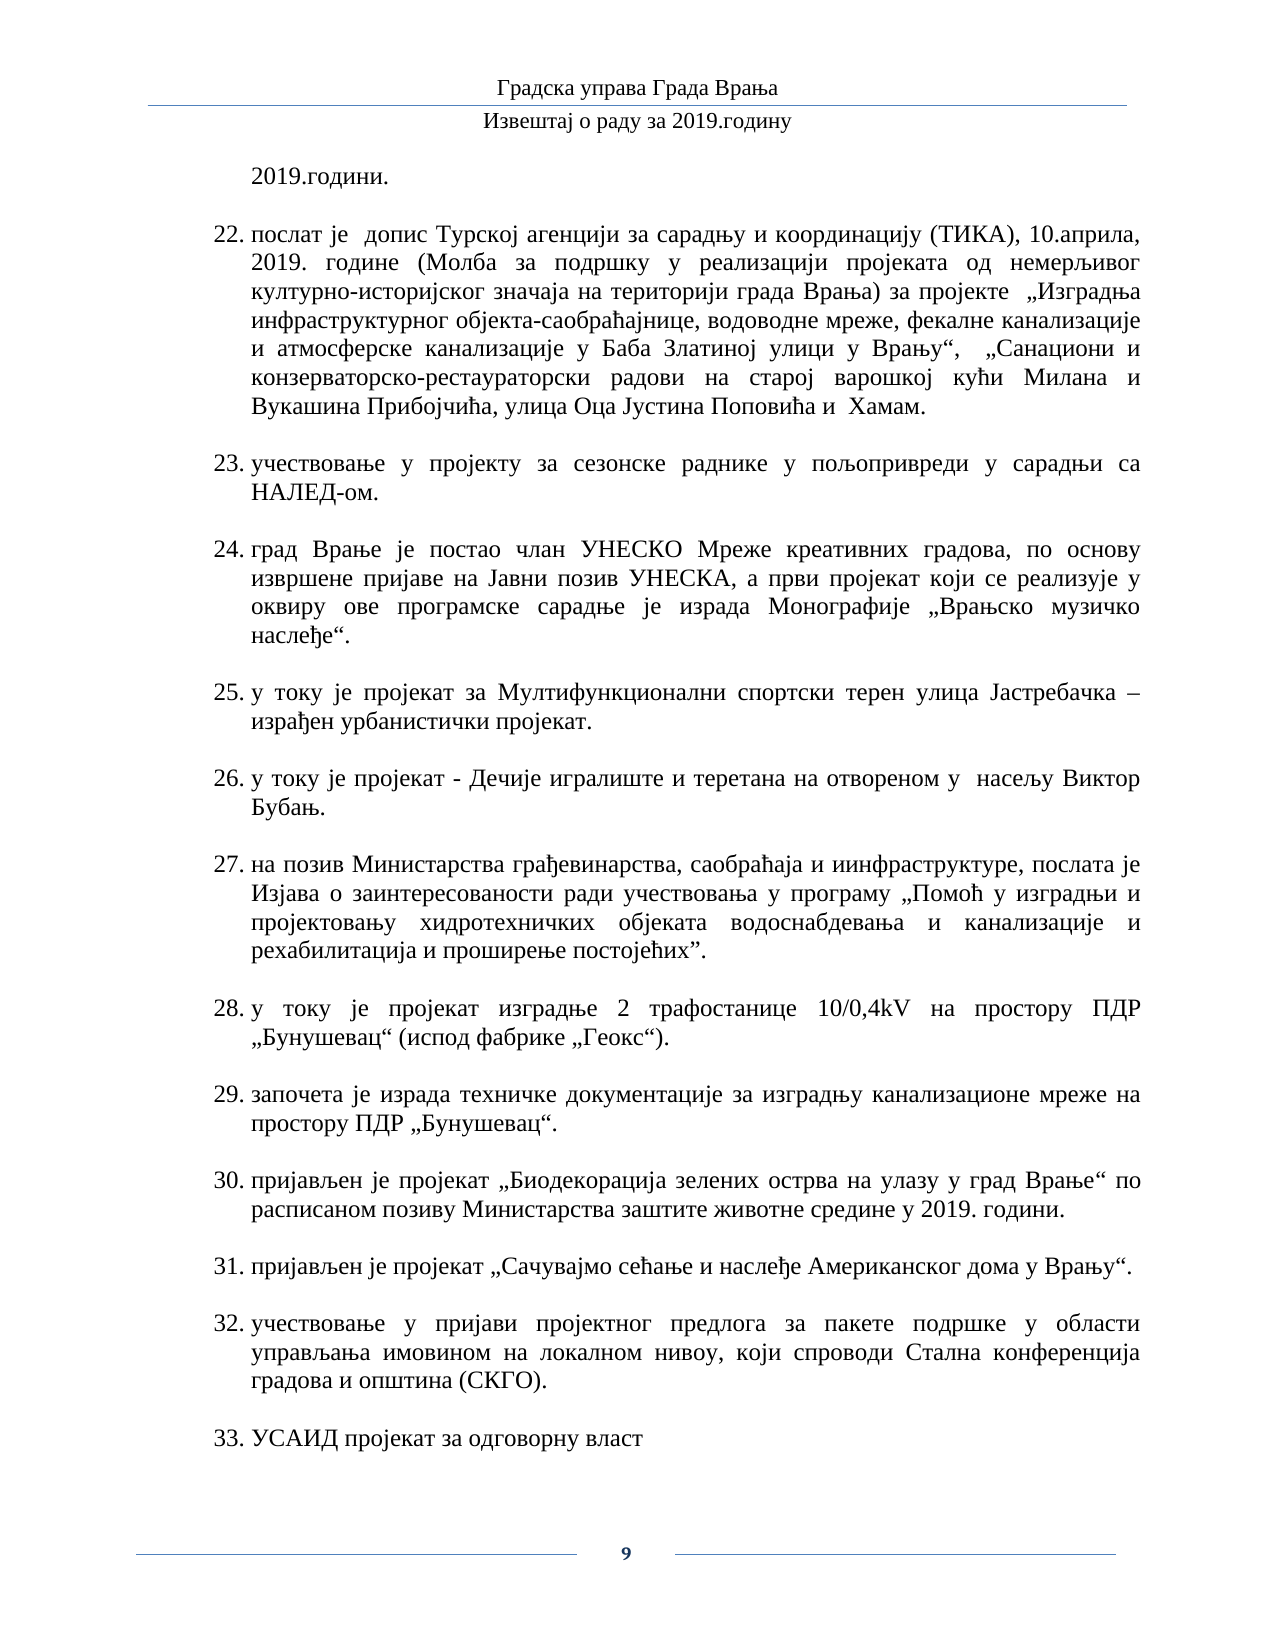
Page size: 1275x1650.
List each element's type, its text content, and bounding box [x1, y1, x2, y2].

list пријављен је пројекат „Биодекорација зелених острва на улазу у град Врање“ по расписаном позиву Министарства заштите животне средине у 2019. години. [213, 1165, 1141, 1223]
list започета је израда техничке документације за изградњу канализационе мреже на простору ПДР „Бунушевац“. [213, 1079, 1141, 1137]
list учествовање у пријави пројектног предлога за пакете подршке у области управљања имовином на локалном нивоу, који спроводи Стална конференција градова и општина (СКГО). [213, 1309, 1141, 1394]
list у току је пројекат изградње 2 трафостанице 10/0,4kV на простору ПДР „Бунушевац“ (испод фабрике „Геокс“). [213, 993, 1141, 1051]
list УСАИД пројекат за одговорну власт [213, 1423, 1141, 1452]
list послат је допис Турској агенцији за сарадњу и координацију (ТИКА), 10.априла, 2019. године (Молба за подршку у реализацији пројеката од немерљивог културно-историјског значаја на територији града Врања) за пројекте „Изградња инфраструктурног објекта-саобраћајнице, водоводне мреже, фекалне канализације и атмосферске канализације у Баба Златиној улици у Врању“, „Санациони и конзерваторско-рестаураторски радови на старој варошкој кући Милана и Вукашина Прибојчића, улица Оца Јустина Поповића и Хамам. [213, 219, 1141, 420]
list на позив Министарства грађевинарства, саобраћаја и иинфраструктуре, послата је Изјава о заинтересованости ради учествовања у програму „Помоћ у изградњи и пројектовању хидротехничких објеката водоснабдевања и канализације и рехабилитација и проширење постојећих”. [213, 850, 1141, 964]
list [213, 162, 1141, 191]
list пријављен је пројекат „Сачувајмо сећање и наслеђе Американског дома у Врању“. [213, 1251, 1141, 1280]
list град Врање је постао члан УНЕСКО Мреже креативних градова, по основу извршене пријаве на Јавни позив УНЕСКА, а први пројекат који се реализује у оквиру ове програмске сарадње је израда Монографије „Врањско музичко наслеђе“. [213, 534, 1141, 649]
list у току је пројекат за Мултифункционални спортски терен улица Јастребачка – израђен урбанистички пројекат. [213, 678, 1141, 735]
list у току је пројекат - Дечије игралиште и теретана на отвореном у насељу Виктор Бубањ. [213, 764, 1141, 821]
list учествовање у пројекту за сезонске раднике у пољопривреди у сарадњи са НАЛЕД-ом. [213, 448, 1141, 506]
